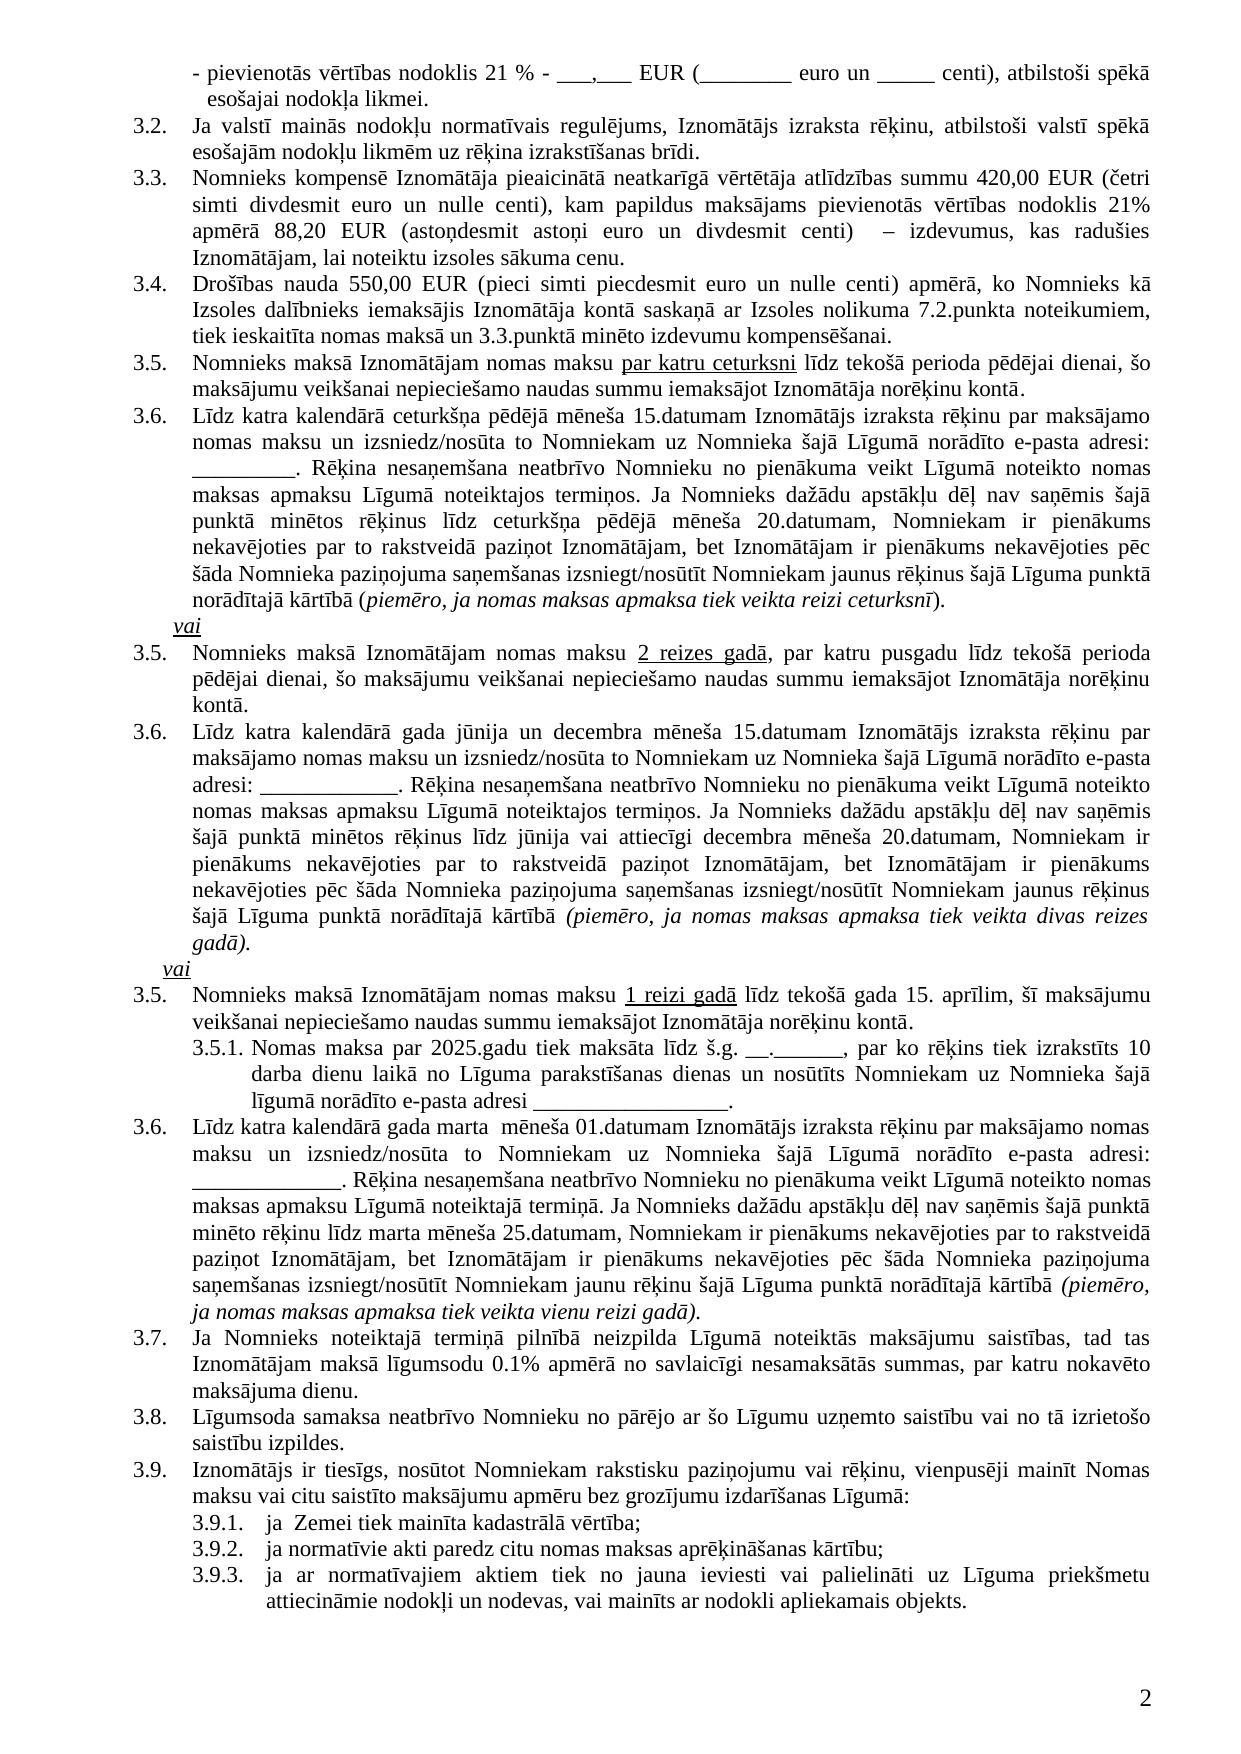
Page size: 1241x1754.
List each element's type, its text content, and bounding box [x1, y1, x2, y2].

list ja ar normatīvajiem aktiem tiek no jauna ieviesti vai palielināti uz Līguma priekšmetu attiecināmie nodokļi un nodevas, vai mainīts ar nodokli apliekamais objekts. [192, 1561, 1152, 1614]
text 3.6. Līdz katra kalendārā gada jūnija un decembra mēneša 15.datumam Iznomātājs izraksta rēķinu par maksājamo nomas maksu un izsniedz/nosūta to Nomniekam uz Nomnieka šajā Līgumā norādīto e-pasta adresi: ____________. Rēķina nesaņemšana neatbrīvo Nomnieku no pienākuma veikt Līgumā noteikto nomas maksas apmaksu Līgumā noteiktajos termiņos. Ja Nomnieks dažādu apstākļu dēļ nav saņēmis šajā punktā minētos rēķinus līdz jūnija vai attiecīgi decembra mēneša 20.datumam, Nomniekam ir pienākums nekavējoties par to rakstveidā paziņot Iznomātājam, bet Iznomātājam ir pienākums nekavējoties pēc šāda Nomnieka paziņojuma saņemšanas izsniegt/nosūtīt Nomniekam jaunus rēķinus šajā Līguma punktā norādītajā kārtībā (piemēro, ja nomas maksas apmaksa tiek veikta divas reizes gadā). [133, 718, 1152, 955]
list Nomnieks maksā Iznomātājam nomas maksu par katru ceturksni līdz tekošā perioda pēdējai dienai, šo maksājumu veikšanai nepieciešamo naudas summu iemaksājot Iznomātāja norēķinu kontā. [133, 349, 1152, 402]
list ja Zemei tiek mainīta kadastrālā vērtība; [192, 1508, 1152, 1535]
list Līdz katra kalendārā ceturkšņa pēdējā mēneša 15.datumam Iznomātājs izraksta rēķinu par maksājamo nomas maksu un izsniedz/nosūta to Nomniekam uz Nomnieka šajā Līgumā norādīto e-pasta adresi: _________. Rēķina nesaņemšana neatbrīvo Nomnieku no pienākuma veikt Līgumā noteikto nomas maksas apmaksu Līgumā noteiktajos termiņos. Ja Nomnieks dažādu apstākļu dēļ nav saņēmis šajā punktā minētos rēķinus līdz ceturkšņa pēdējā mēneša 20.datumam, Nomniekam ir pienākums nekavējoties par to rakstveidā paziņot Iznomātājam, bet Iznomātājam ir pienākums nekavējoties pēc šāda Nomnieka paziņojuma saņemšanas izsniegt/nosūtīt Nomniekam jaunus rēķinus šajā Līguma punktā norādītajā kārtībā (piemēro, ja nomas maksas apmaksa tiek veikta reizi ceturksnī). [133, 402, 1152, 612]
list Ja valstī mainās nodokļu normatīvais regulējums, Iznomātājs izraksta rēķinu, atbilstoši valstī spēkā esošajām nodokļu likmēm uz rēķina izrakstīšanas brīdi. [133, 112, 1152, 164]
text 3.5. Nomnieks maksā Iznomātājam nomas maksu 1 reizi gadā līdz tekošā gada 15. aprīlim, šī maksājumu veikšanai nepieciešamo naudas summu iemaksājot Iznomātāja norēķinu kontā. [133, 981, 1152, 1034]
text 3.6. Līdz katra kalendārā gada marta mēneša 01.datumam Iznomātājs izraksta rēķinu par maksājamo nomas maksu un izsniedz/nosūta to Nomniekam uz Nomnieka šajā Līgumā norādīto e-pasta adresi: _____________. Rēķina nesaņemšana neatbrīvo Nomnieku no pienākuma veikt Līgumā noteikto nomas maksas apmaksu Līgumā noteiktajā termiņā. Ja Nomnieks dažādu apstākļu dēļ nav saņēmis šajā punktā minēto rēķinu līdz marta mēneša 25.datumam, Nomniekam ir pienākums nekavējoties par to rakstveidā paziņot Iznomātājam, bet Iznomātājam ir pienākums nekavējoties pēc šāda Nomnieka paziņojuma saņemšanas izsniegt/nosūtīt Nomniekam jaunu rēķinu šajā Līguma punktā norādītajā kārtībā (piemēro, ja nomas maksas apmaksa tiek veikta vienu reizi gadā). [133, 1113, 1152, 1324]
list ja normatīvie akti paredz citu nomas maksas aprēķināšanas kārtību; [192, 1535, 1152, 1561]
list Nomas maksa par 2025.gadu tiek maksāta līdz š.g. __.______, par ko rēķins tiek izrakstīts 10 darba dienu laikā no Līguma parakstīšanas dienas un nosūtīts Nomniekam uz Nomnieka šajā līgumā norādīto e-pasta adresi _________________. [192, 1034, 1152, 1113]
list Iznomātājs ir tiesīgs, nosūtot Nomniekam rakstisku paziņojumu vai rēķinu, vienpusēji mainīt Nomas maksu vai citu saistīto maksājumu apmēru bez grozījumu izdarīšanas Līgumā: [133, 1456, 1152, 1508]
list Līgumsoda samaksa neatbrīvo Nomnieku no pārējo ar šo Līgumu uzņemto saistību vai no tā izrietošo saistību izpildes. [133, 1403, 1152, 1456]
text vai [133, 612, 1152, 639]
list Drošības nauda 550,00 EUR (pieci simti piecdesmit euro un nulle centi) apmērā, ko Nomnieks kā Izsoles dalībnieks iemaksājis Iznomātāja kontā saskaņā ar Izsoles nolikuma 7.2.punkta noteikumiem, tiek ieskaitīta nomas maksā un 3.3.punktā minēto izdevumu kompensēšanai. [133, 270, 1152, 349]
list Ja Nomnieks noteiktajā termiņā pilnībā neizpilda Līgumā noteiktās maksājumu saistības, tad tas Iznomātājam maksā līgumsodu 0.1% apmērā no savlaicīgi nesamaksātās summas, par katru nokavēto maksājuma dienu. [133, 1324, 1152, 1403]
list Nomnieks kompensē Iznomātāja pieaicinātā neatkarīgā vērtētāja atlīdzības summu 420,00 EUR (četri simti divdesmit euro un nulle centi), kam papildus maksājams pievienotās vērtības nodoklis 21% apmērā 88,20 EUR (astoņdesmit astoņi euro un divdesmit centi) – izdevumus, kas radušies Iznomātājam, lai noteiktu izsoles sākuma cenu. [133, 164, 1152, 270]
list pievienotās vērtības nodoklis 21 % - ___,___ EUR (________ euro un _____ centi), atbilstoši spēkā esošajai nodokļa likmei. [192, 59, 1152, 112]
text vai [162, 955, 1152, 981]
text 3.5. Nomnieks maksā Iznomātājam nomas maksu 2 reizes gadā, par katru pusgadu līdz tekošā perioda pēdējai dienai, šo maksājumu veikšanai nepieciešamo naudas summu iemaksājot Iznomātāja norēķinu kontā. [133, 639, 1152, 718]
